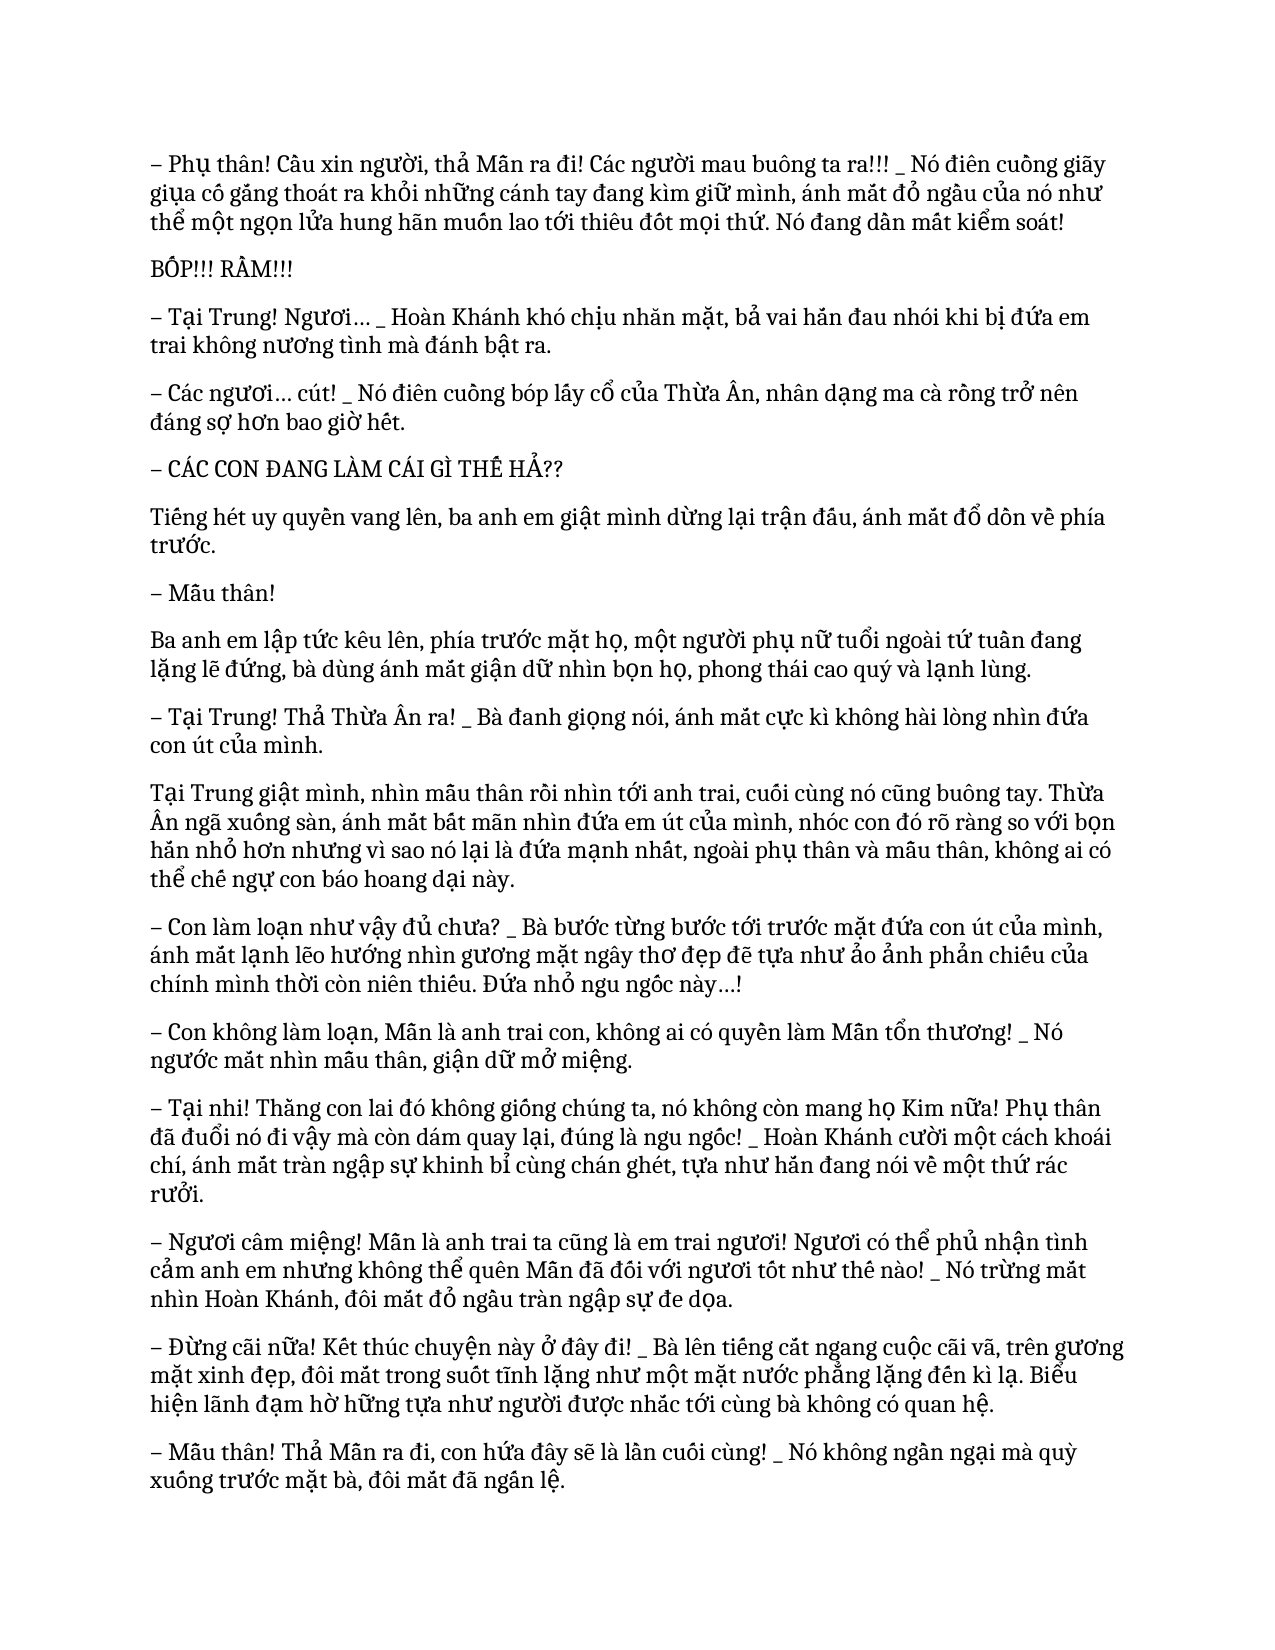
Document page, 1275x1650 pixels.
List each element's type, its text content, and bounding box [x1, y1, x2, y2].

text – Đừng cãi nữa! Kết thúc chuyện này ở đây đi! _ Bà lên tiếng cắt ngang cuộc cãi vã, trên gương mặt xinh đẹp, đôi mắt trong suốt tĩnh lặng như một mặt nước phẳng lặng đến kì lạ. Biểu hiện lãnh đạm hờ hững tựa như người được nhắc tới cùng bà không có quan hệ. [150, 1332, 1125, 1419]
text – Mẫu thân! [150, 579, 1125, 607]
text – Các ngươi… cút! _ Nó điên cuồng bóp lấy cổ của Thừa Ân, nhân dạng ma cà rồng trở nên đáng sợ hơn bao giờ hết. [150, 379, 1125, 436]
text – Tại Trung! Ngươi… _ Hoàn Khánh khó chịu nhăn mặt, bả vai hắn đau nhói khi bị đứa em trai không nương tình mà đánh bật ra. [150, 302, 1125, 360]
text – Phụ thân! Cầu xin người, thả Mẫn ra đi! Các người mau buông ta ra!!! _ Nó điên cuồng giãy giụa cố gắng thoát ra khỏi những cánh tay đang kìm giữ mình, ánh mắt đỏ ngầu của nó như thể một ngọn lửa hung hãn muốn lao tới thiêu đốt mọi thứ. Nó đang dần mất kiểm soát! [150, 150, 1125, 236]
text – Tại Trung! Thả Thừa Ân ra! _ Bà đanh giọng nói, ánh mắt cực kì không hài lòng nhìn đứa con út của mình. [150, 702, 1125, 760]
text Ba anh em lập tức kêu lên, phía trước mặt họ, một người phụ nữ tuổi ngoài tứ tuần đang lặng lẽ đứng, bà dùng ánh mắt giận dữ nhìn bọn họ, phong thái cao quý và lạnh lùng. [150, 626, 1125, 684]
text BỐP!!! RẦM!!! [150, 255, 1125, 284]
text Tiếng hét uy quyền vang lên, ba anh em giật mình dừng lại trận đấu, ánh mắt đổ dồn về phía trước. [150, 502, 1125, 560]
text – CÁC CON ĐANG LÀM CÁI GÌ THẾ HẢ?? [150, 455, 1125, 484]
text – Ngươi câm miệng! Mẫn là anh trai ta cũng là em trai ngươi! Ngươi có thể phủ nhận tình cảm anh em nhưng không thể quên Mẫn đã đối với ngươi tốt như thế nào! _ Nó trừng mắt nhìn Hoàn Khánh, đôi mắt đỏ ngầu tràn ngập sự đe dọa. [150, 1227, 1125, 1314]
text – Con không làm loạn, Mẫn là anh trai con, không ai có quyền làm Mẫn tổn thương! _ Nó ngước mắt nhìn mẫu thân, giận dữ mở miệng. [150, 1017, 1125, 1075]
text Tại Trung giật mình, nhìn mẫu thân rồi nhìn tới anh trai, cuối cùng nó cũng buông tay. Thừa Ân ngã xuống sàn, ánh mắt bất mãn nhìn đứa em út của mình, nhóc con đó rõ ràng so với bọn hắn nhỏ hơn nhưng vì sao nó lại là đứa mạnh nhất, ngoài phụ thân và mẫu thân, không ai có thể chế ngự con báo hoang dại này. [150, 779, 1125, 894]
text – Con làm loạn như vậy đủ chưa? _ Bà bước từng bước tới trước mặt đứa con út của mình, ánh mắt lạnh lẽo hướng nhìn gương mặt ngây thơ đẹp đẽ tựa như ảo ảnh phản chiếu của chính mình thời còn niên thiếu. Đứa nhỏ ngu ngốc này…! [150, 912, 1125, 999]
text – Mẫu thân! Thả Mẫn ra đi, con hứa đây sẽ là lần cuối cùng! _ Nó không ngần ngại mà quỳ xuống trước mặt bà, đôi mắt đã ngấn lệ. [150, 1437, 1125, 1495]
text – Tại nhi! Thằng con lai đó không giống chúng ta, nó không còn mang họ Kim nữa! Phụ thân đã đuổi nó đi vậy mà còn dám quay lại, đúng là ngu ngốc! _ Hoàn Khánh cười một cách khoái chí, ánh mắt tràn ngập sự khinh bỉ cùng chán ghét, tựa như hắn đang nói về một thứ rác rưởi. [150, 1094, 1125, 1209]
